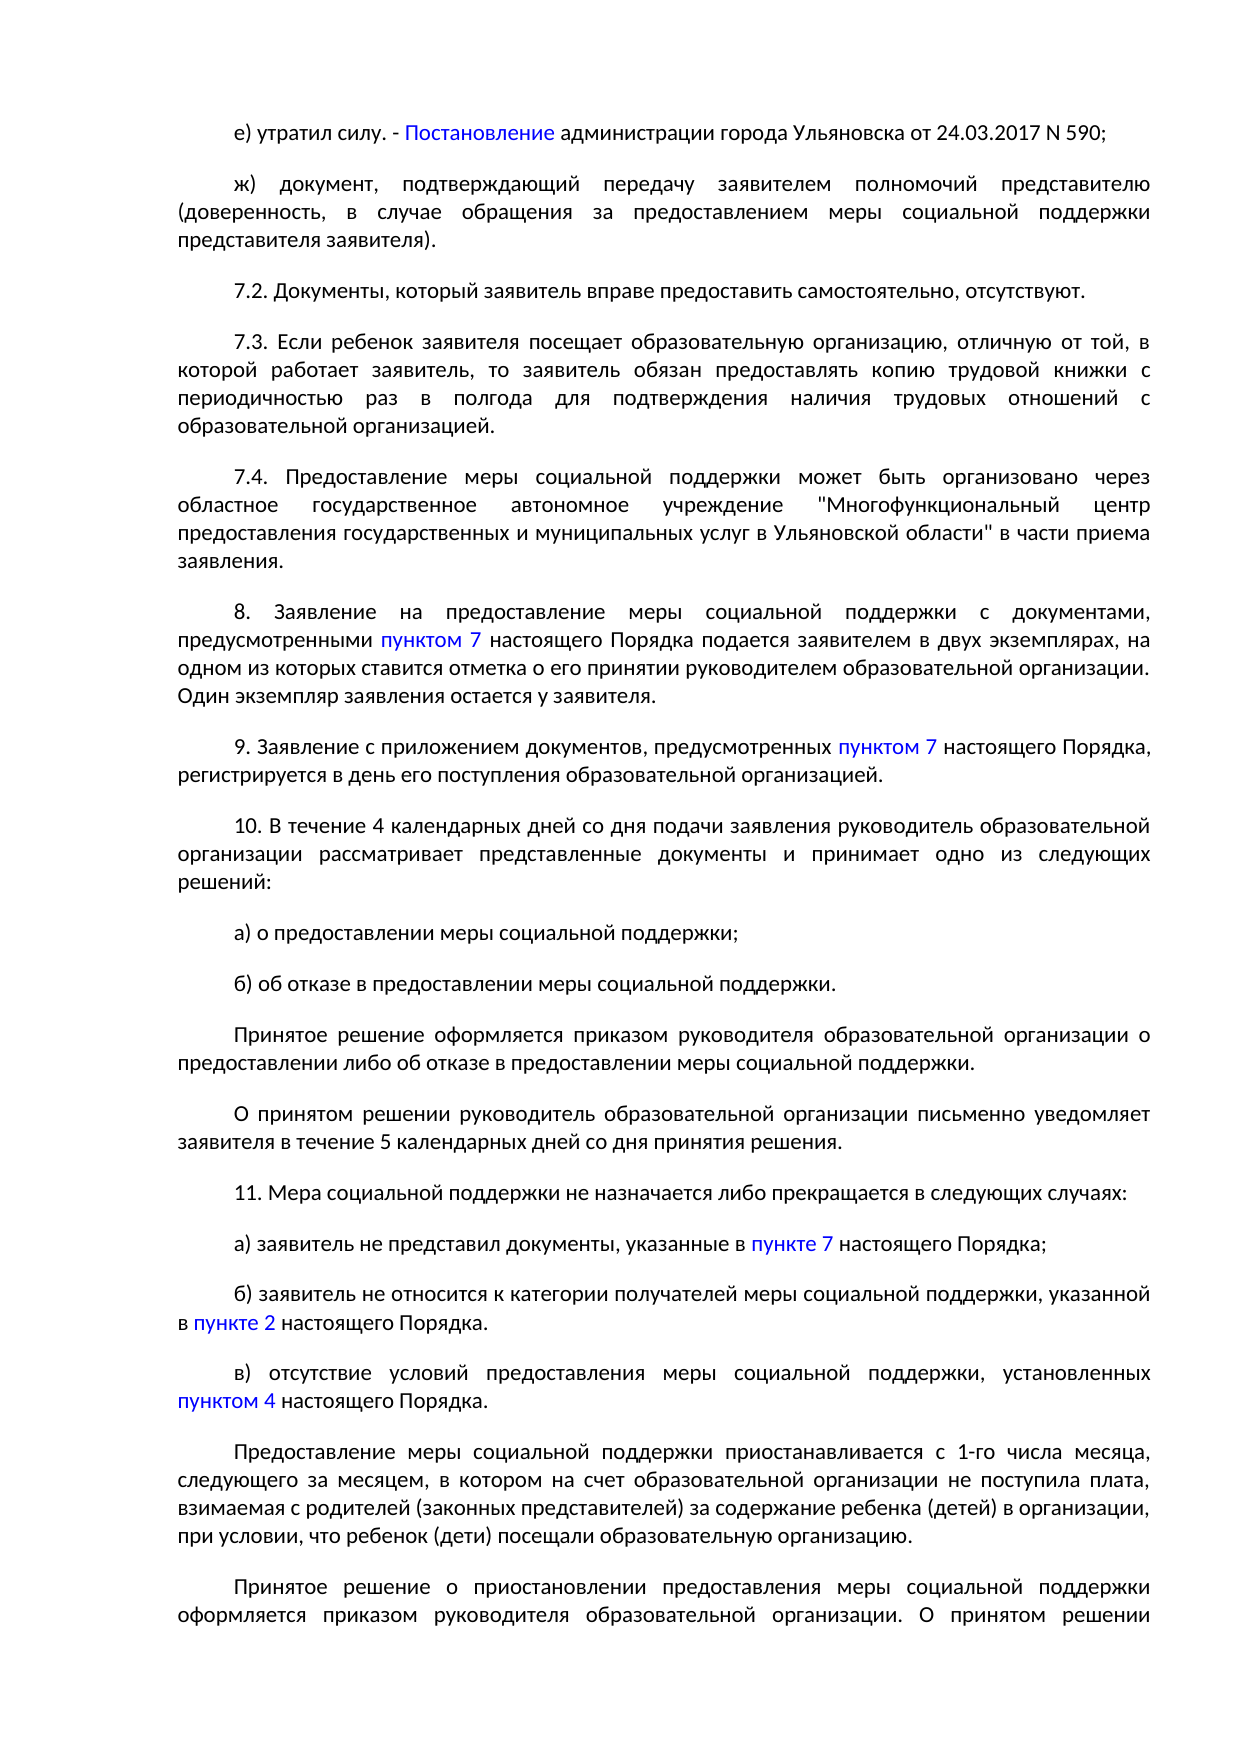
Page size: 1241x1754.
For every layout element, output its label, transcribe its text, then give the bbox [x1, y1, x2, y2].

text 11. Мера социальной поддержки не назначается либо прекращается в следующих случаях: [177, 1178, 1152, 1206]
text 7.3. Если ребенок заявителя посещает образовательную организацию, отличную от той, в которой работает заявитель, то заявитель обязан предоставлять копию трудовой книжки с периодичностью раз в полгода для подтверждения наличия трудовых отношений с образовательной организацией. [177, 327, 1152, 439]
text а) о предоставлении меры социальной поддержки; [177, 918, 1152, 946]
text Принятое решение оформляется приказом руководителя образовательной организации о предоставлении либо об отказе в предоставлении меры социальной поддержки. [177, 1020, 1152, 1076]
text в) отсутствие условий предоставления меры социальной поддержки, установленных пунктом 4 настоящего Порядка. [177, 1358, 1152, 1414]
text б) об отказе в предоставлении меры социальной поддержки. [177, 969, 1152, 997]
text 10. В течение 4 календарных дней со дня подачи заявления руководитель образовательной организации рассматривает представленные документы и принимает одно из следующих решений: [177, 811, 1152, 895]
text 8. Заявление на предоставление меры социальной поддержки с документами, предусмотренными пунктом 7 настоящего Порядка подается заявителем в двух экземплярах, на одном из которых ставится отметка о его принятии руководителем образовательной организации. Один экземпляр заявления остается у заявителя. [177, 597, 1152, 709]
text б) заявитель не относится к категории получателей меры социальной поддержки, указанной в пункте 2 настоящего Порядка. [177, 1279, 1152, 1336]
text 9. Заявление с приложением документов, предусмотренных пунктом 7 настоящего Порядка, регистрируется в день его поступления образовательной организацией. [177, 732, 1152, 788]
text 7.2. Документы, который заявитель вправе предоставить самостоятельно, отсутствуют. [177, 276, 1152, 304]
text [177, 1572, 1152, 1628]
text ж) документ, подтверждающий передачу заявителем полномочий представителю (доверенность, в случае обращения за предоставлением меры социальной поддержки представителя заявителя). [177, 169, 1152, 253]
text а) заявитель не представил документы, указанные в пункте 7 настоящего Порядка; [177, 1229, 1152, 1257]
text 7.4. Предоставление меры социальной поддержки может быть организовано через областное государственное автономное учреждение "Многофункциональный центр предоставления государственных и муниципальных услуг в Ульяновской области" в части приема заявления. [177, 462, 1152, 574]
text О принятом решении руководитель образовательной организации письменно уведомляет заявителя в течение 5 календарных дней со дня принятия решения. [177, 1099, 1152, 1155]
text е) утратил силу. - Постановление администрации города Ульяновска от 24.03.2017 N 590; [177, 118, 1152, 146]
text Предоставление меры социальной поддержки приостанавливается с 1-го числа месяца, следующего за месяцем, в котором на счет образовательной организации не поступила плата, взимаемая с родителей (законных представителей) за содержание ребенка (детей) в организации, при условии, что ребенок (дети) посещали образовательную организацию. [177, 1437, 1152, 1549]
